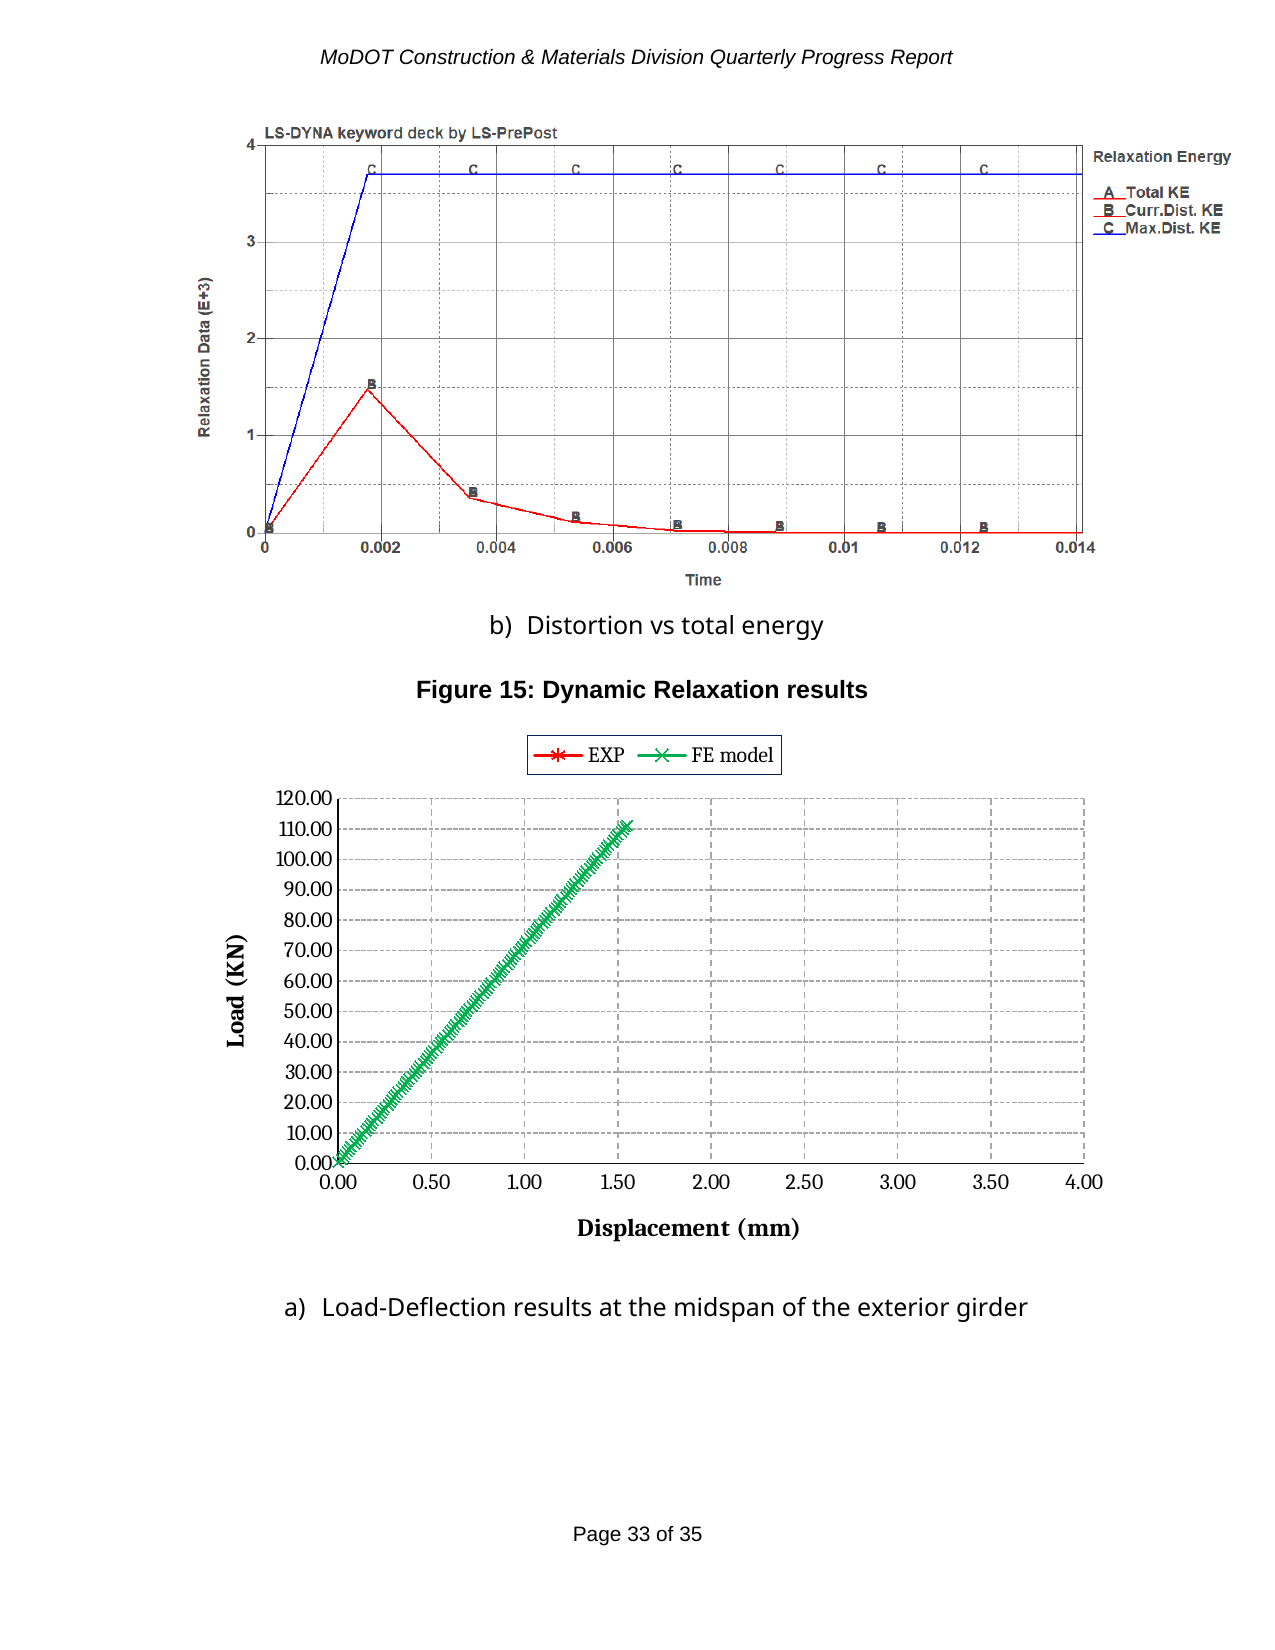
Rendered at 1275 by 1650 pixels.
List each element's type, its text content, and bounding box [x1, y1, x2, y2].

list Load-Deflection results at the midspan of the exterior girder [225, 1289, 1087, 1323]
text Figure 15: Dynamic Relaxation results [197, 675, 1087, 704]
list Distortion vs total energy [225, 608, 1087, 642]
picture [187, 121, 1241, 594]
